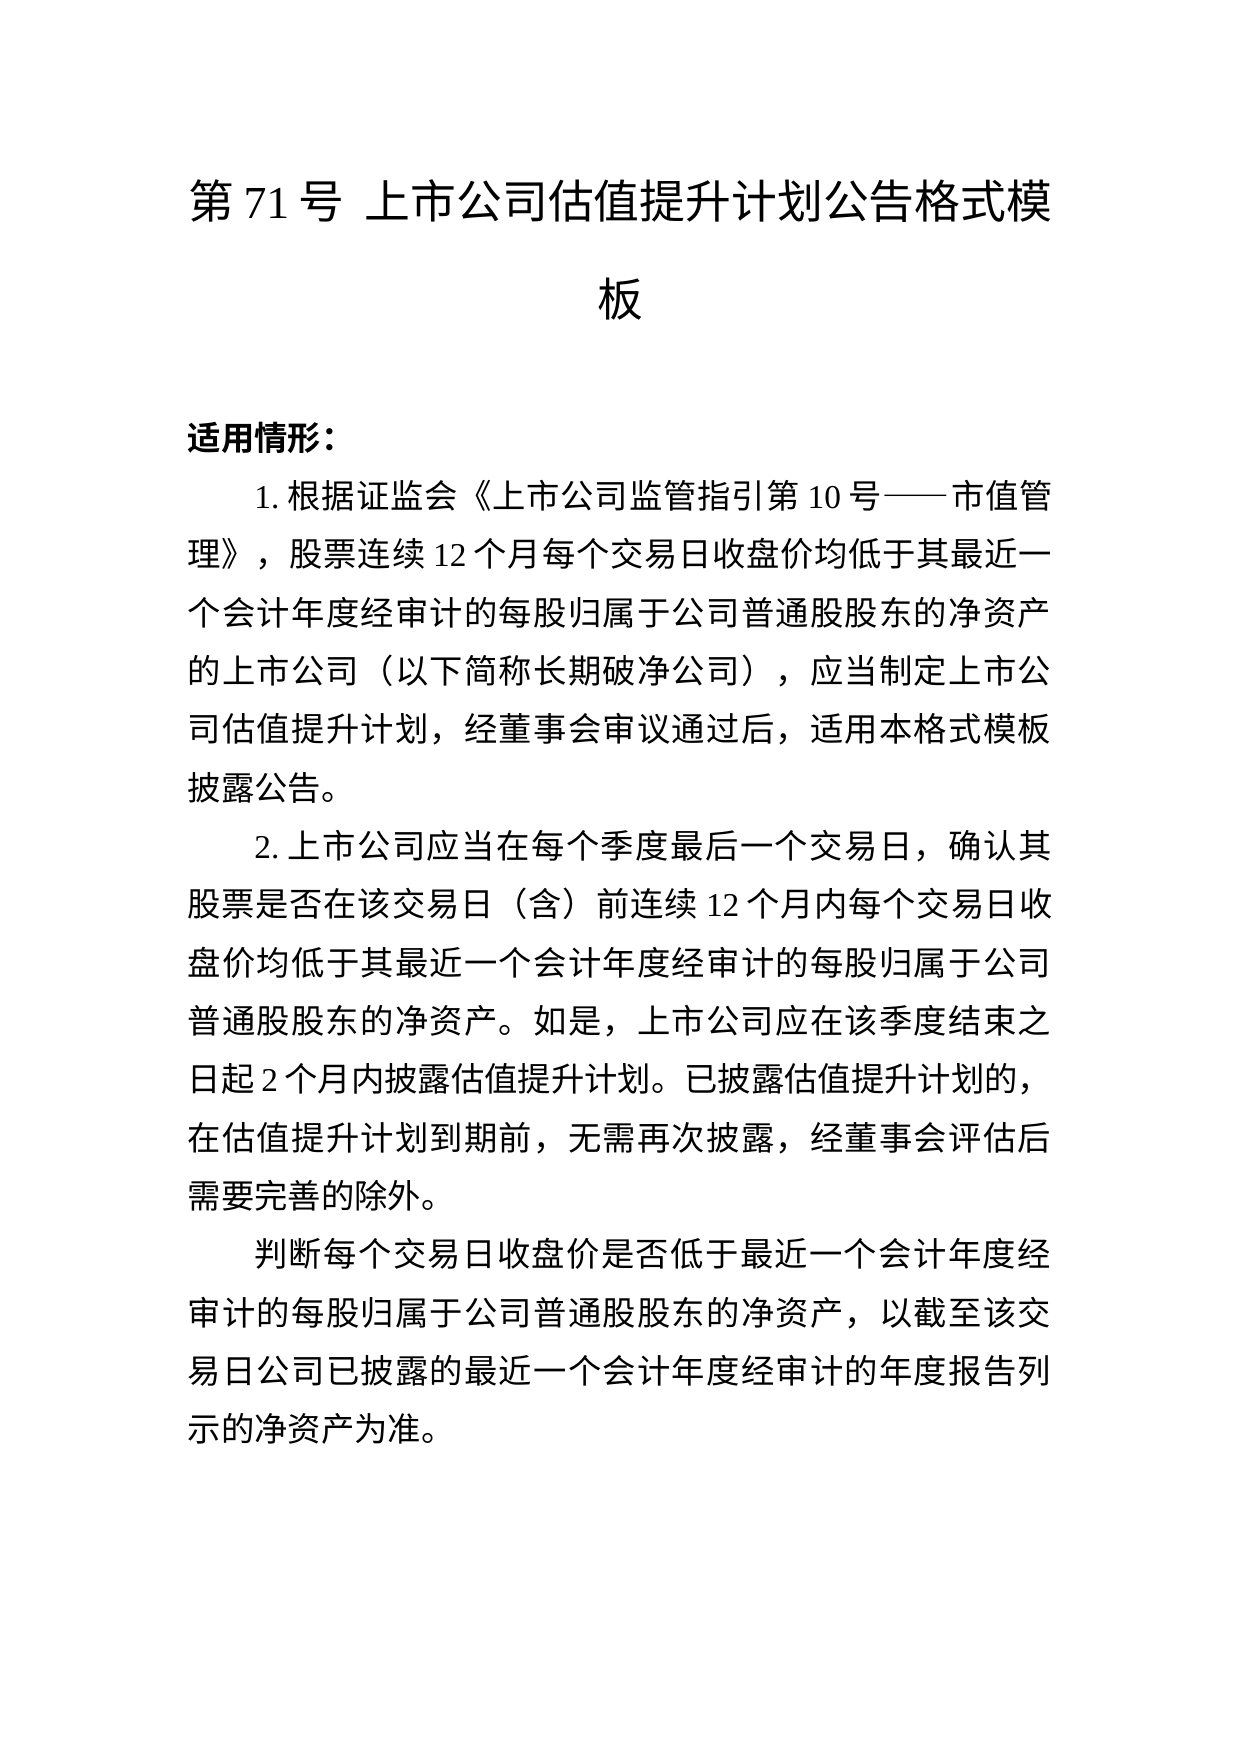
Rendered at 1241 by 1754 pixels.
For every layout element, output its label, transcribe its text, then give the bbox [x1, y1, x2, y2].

text 适用情形： [187, 403, 1053, 462]
list 根据证监会《上市公司监管指引第10号——市值管理》，股票连续12个月每个交易日收盘价均低于其最近一个会计年度经审计的每股归属于公司普通股股东的净资产的上市公司（以下简称长期破净公司），应当制定上市公司估值提升计划，经董事会审议通过后，适用本格式模板披露公告。 [187, 462, 1053, 812]
text 判断每个交易日收盘价是否低于最近一个会计年度经审计的每股归属于公司普通股股东的净资产，以截至该交易日公司已披露的最近一个会计年度经审计的年度报告列示的净资产为准。 [187, 1220, 1053, 1453]
subtitle 第71号 上市公司估值提升计划公告格式模板 [187, 150, 1053, 345]
list 上市公司应当在每个季度最后一个交易日，确认其股票是否在该交易日（含）前连续12个月内每个交易日收盘价均低于其最近一个会计年度经审计的每股归属于公司普通股股东的净资产。如是，上市公司应在该季度结束之日起2个月内披露估值提升计划。已披露估值提升计划的，在估值提升计划到期前，无需再次披露，经董事会评估后需要完善的除外。 [187, 812, 1053, 1220]
